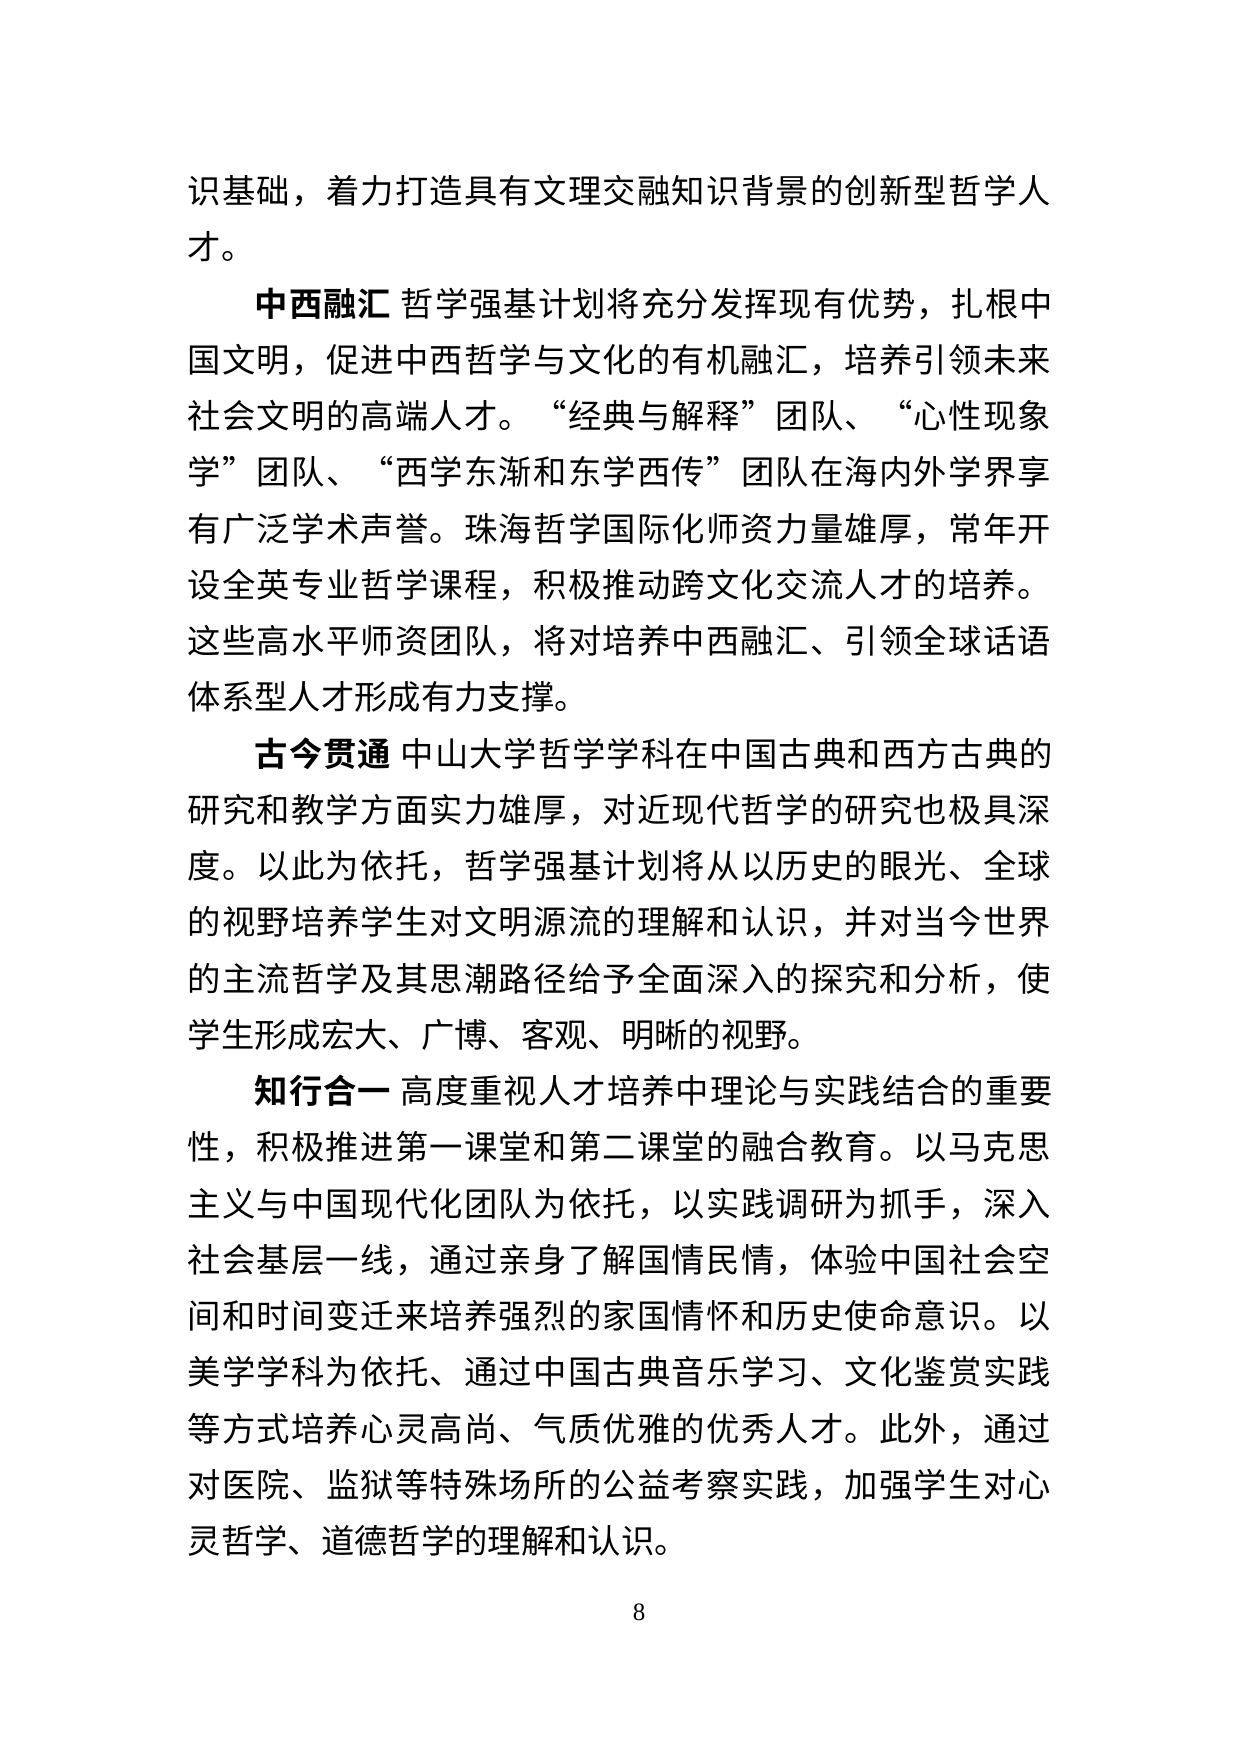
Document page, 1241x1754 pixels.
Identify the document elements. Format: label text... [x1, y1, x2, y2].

text 中西融汇 哲学强基计划将充分发挥现有优势，扎根中国文明，促进中西哲学与文化的有机融汇，培养引领未来社会文明的高端人才。“经典与解释”团队、“心性现象学”团队、“西学东渐和东学西传”团队在海内外学界享有广泛学术声誉。珠海哲学国际化师资力量雄厚，常年开设全英专业哲学课程，积极推动跨文化交流人才的培养。这些高水平师资团队，将对培养中西融汇、引领全球话语体系型人才形成有力支撑。 [187, 271, 1053, 721]
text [187, 158, 1053, 271]
text 知行合一 高度重视人才培养中理论与实践结合的重要性，积极推进第一课堂和第二课堂的融合教育。以马克思主义与中国现代化团队为依托，以实践调研为抓手，深入社会基层一线，通过亲身了解国情民情，体验中国社会空间和时间变迁来培养强烈的家国情怀和历史使命意识。以美学学科为依托、通过中国古典音乐学习、文化鉴赏实践等方式培养心灵高尚、气质优雅的优秀人才。此外，通过对医院、监狱等特殊场所的公益考察实践，加强学生对心灵哲学、道德哲学的理解和认识。 [187, 1058, 1053, 1565]
text 古今贯通 中山大学哲学学科在中国古典和西方古典的研究和教学方面实力雄厚，对近现代哲学的研究也极具深度。以此为依托，哲学强基计划将从以历史的眼光、全球的视野培养学生对文明源流的理解和认识，并对当今世界的主流哲学及其思潮路径给予全面深入的探究和分析，使学生形成宏大、广博、客观、明晰的视野。 [187, 721, 1053, 1058]
